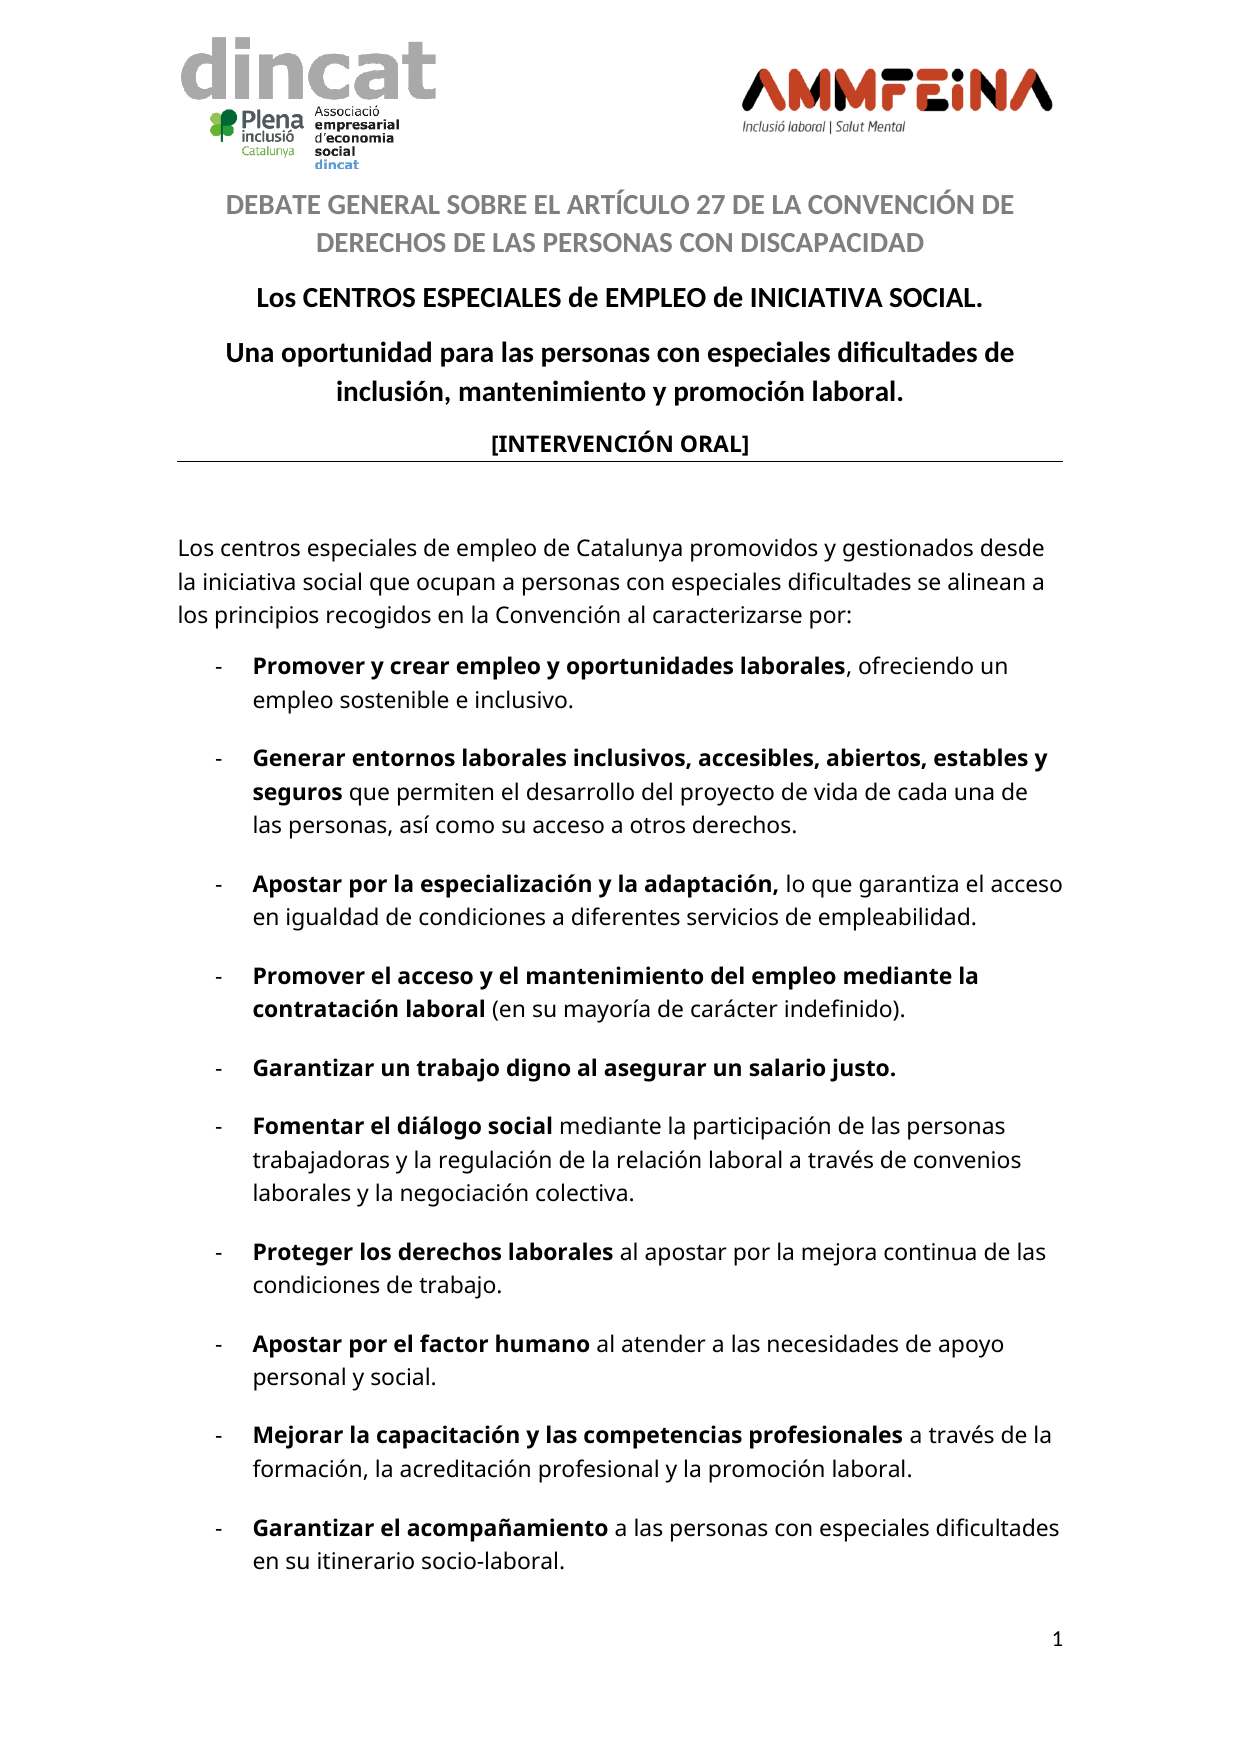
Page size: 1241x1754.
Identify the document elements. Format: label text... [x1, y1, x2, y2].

text Los CENTROS ESPECIALES de EMPLEO de INICIATIVA SOCIAL. [177, 279, 1063, 315]
list Fomentar el diálogo social mediante la participación de las personas trabajadoras y la regulación de la relación laboral a través de convenios laborales y la negociación colectiva. [215, 1110, 1063, 1208]
text DEBATE GENERAL SOBRE EL ARTÍCULO 27 DE LA CONVENCIÓN DE DERECHOS DE LAS PERSONAS CON DISCAPACIDAD [177, 186, 1063, 260]
list Garantizar un trabajo digno al asegurar un salario justo. [215, 1052, 1063, 1083]
list Generar entornos laborales inclusivos, accesibles, abiertos, estables y seguros que permiten el desarrollo del proyecto de vida de cada una de las personas, así como su acceso a otros derechos. [215, 742, 1063, 841]
picture [732, 45, 1063, 146]
list Garantizar el acompañamiento a las personas con especiales dificultades en su itinerario socio-laboral. [215, 1511, 1063, 1576]
list Mejorar la capacitación y las competencias profesionales a través de la formación, la acreditación profesional y la promoción laboral. [215, 1419, 1063, 1484]
list Apostar por el factor humano al atender a las necesidades de apoyo personal y social. [215, 1327, 1063, 1392]
picture [71, 35, 548, 173]
list Apostar por la especialización y la adaptación, lo que garantiza el acceso en igualdad de condiciones a diferentes servicios de empleabilidad. [215, 868, 1063, 933]
list Promover el acceso y el mantenimiento del empleo mediante la contratación laboral (en su mayoría de carácter indefinido). [215, 959, 1063, 1024]
list Proteger los derechos laborales al apostar por la mejora continua de las condiciones de trabajo. [215, 1236, 1063, 1301]
list Promover y crear empleo y oportunidades laborales, ofreciendo un empleo sostenible e inclusivo. [215, 650, 1063, 715]
text [INTERVENCIÓN ORAL] [177, 428, 1063, 461]
text Los centros especiales de empleo de Catalunya promovidos y gestionados desde la iniciativa social que ocupan a personas con especiales dificultades se alinean a los principios recogidos en la Convención al caracterizarse por: [177, 532, 1063, 631]
text Una oportunidad para las personas con especiales dificultades de inclusión, mantenimiento y promoción laboral. [177, 334, 1063, 408]
